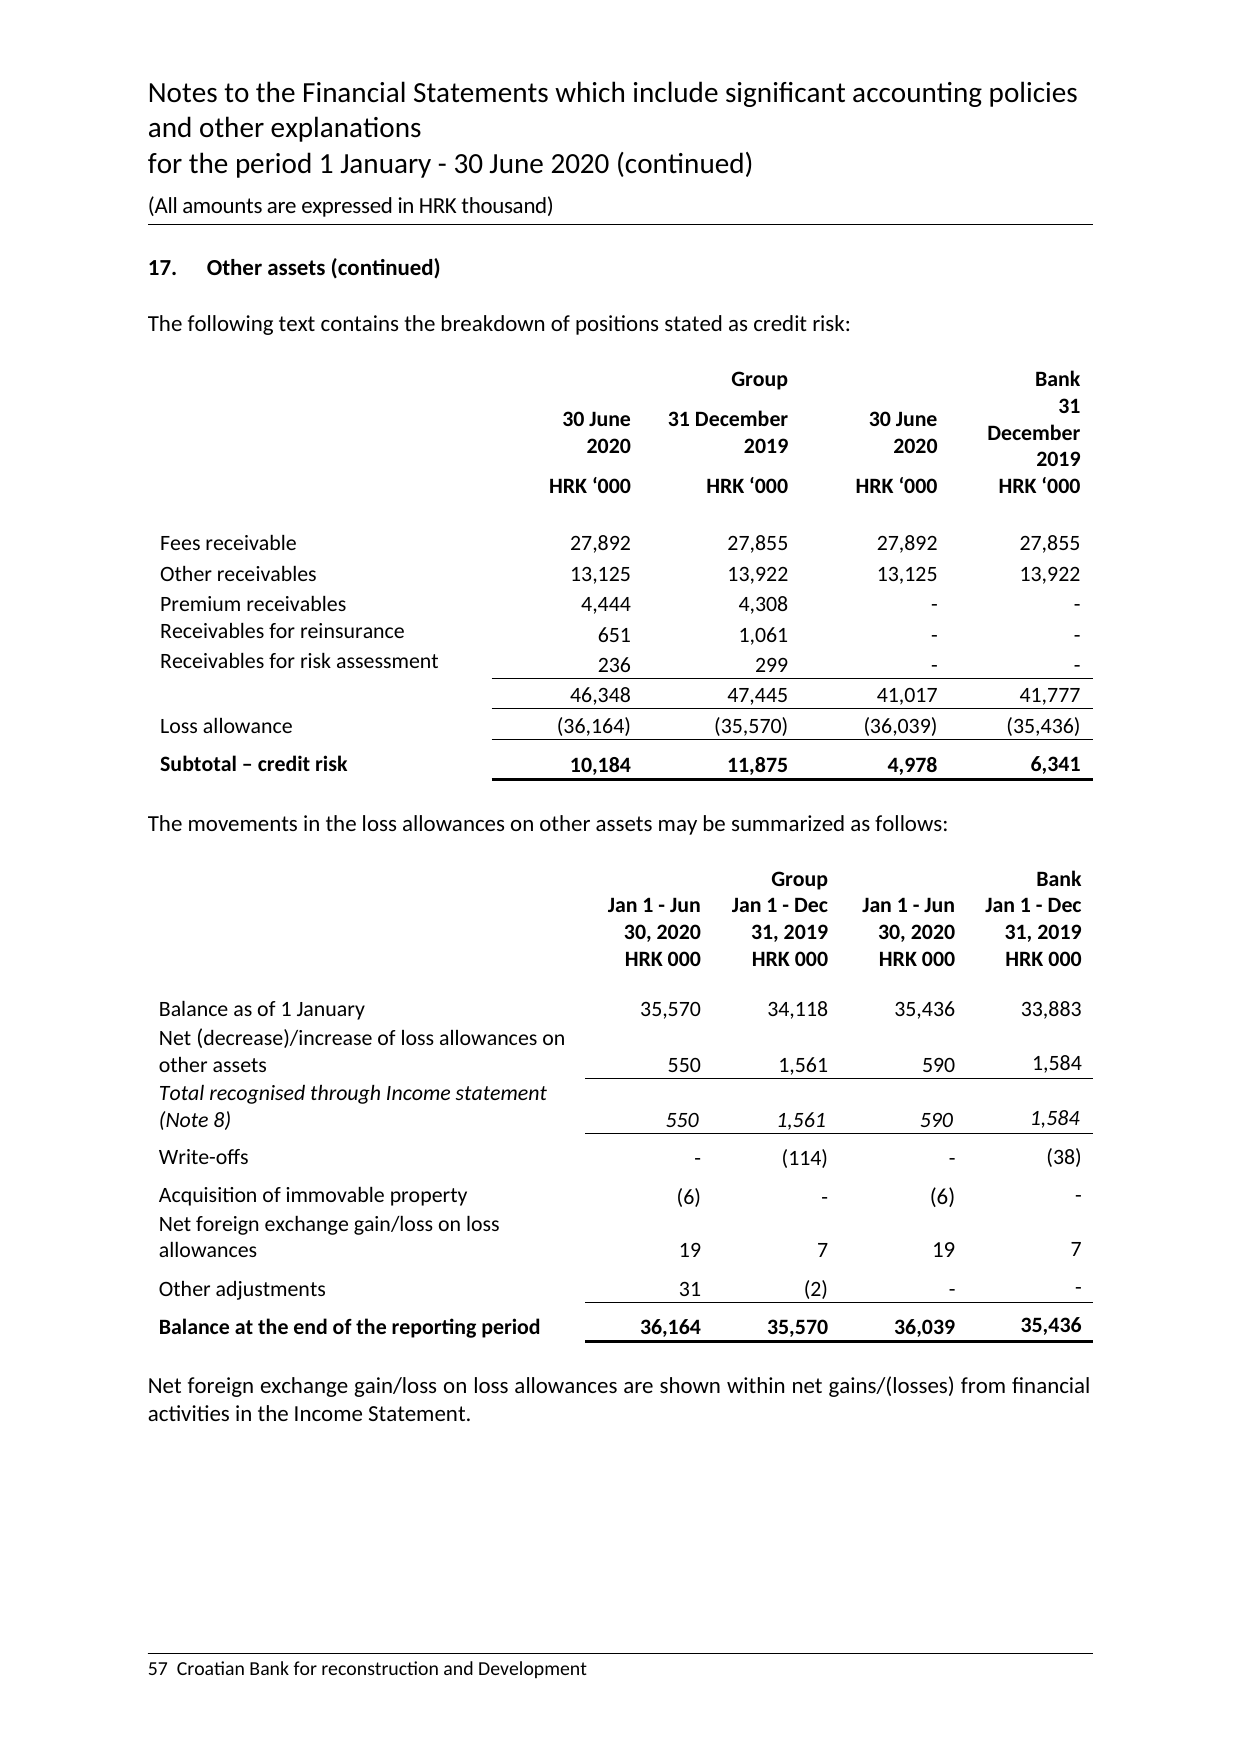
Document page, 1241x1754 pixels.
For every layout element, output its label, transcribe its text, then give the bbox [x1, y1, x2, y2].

text The following text contains the breakdown of positions stated as credit risk: [148, 309, 1093, 337]
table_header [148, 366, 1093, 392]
text Net foreign exchange gain/loss on loss allowances are shown within net gains/(losses) from financial activities in the Income Statement. [148, 1371, 1093, 1427]
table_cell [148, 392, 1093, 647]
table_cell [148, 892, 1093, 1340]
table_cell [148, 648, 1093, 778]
text 17. Other assets (continued) [148, 253, 1093, 281]
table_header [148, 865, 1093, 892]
text The movements in the loss allowances on other assets may be summarized as follows: [148, 809, 1093, 837]
